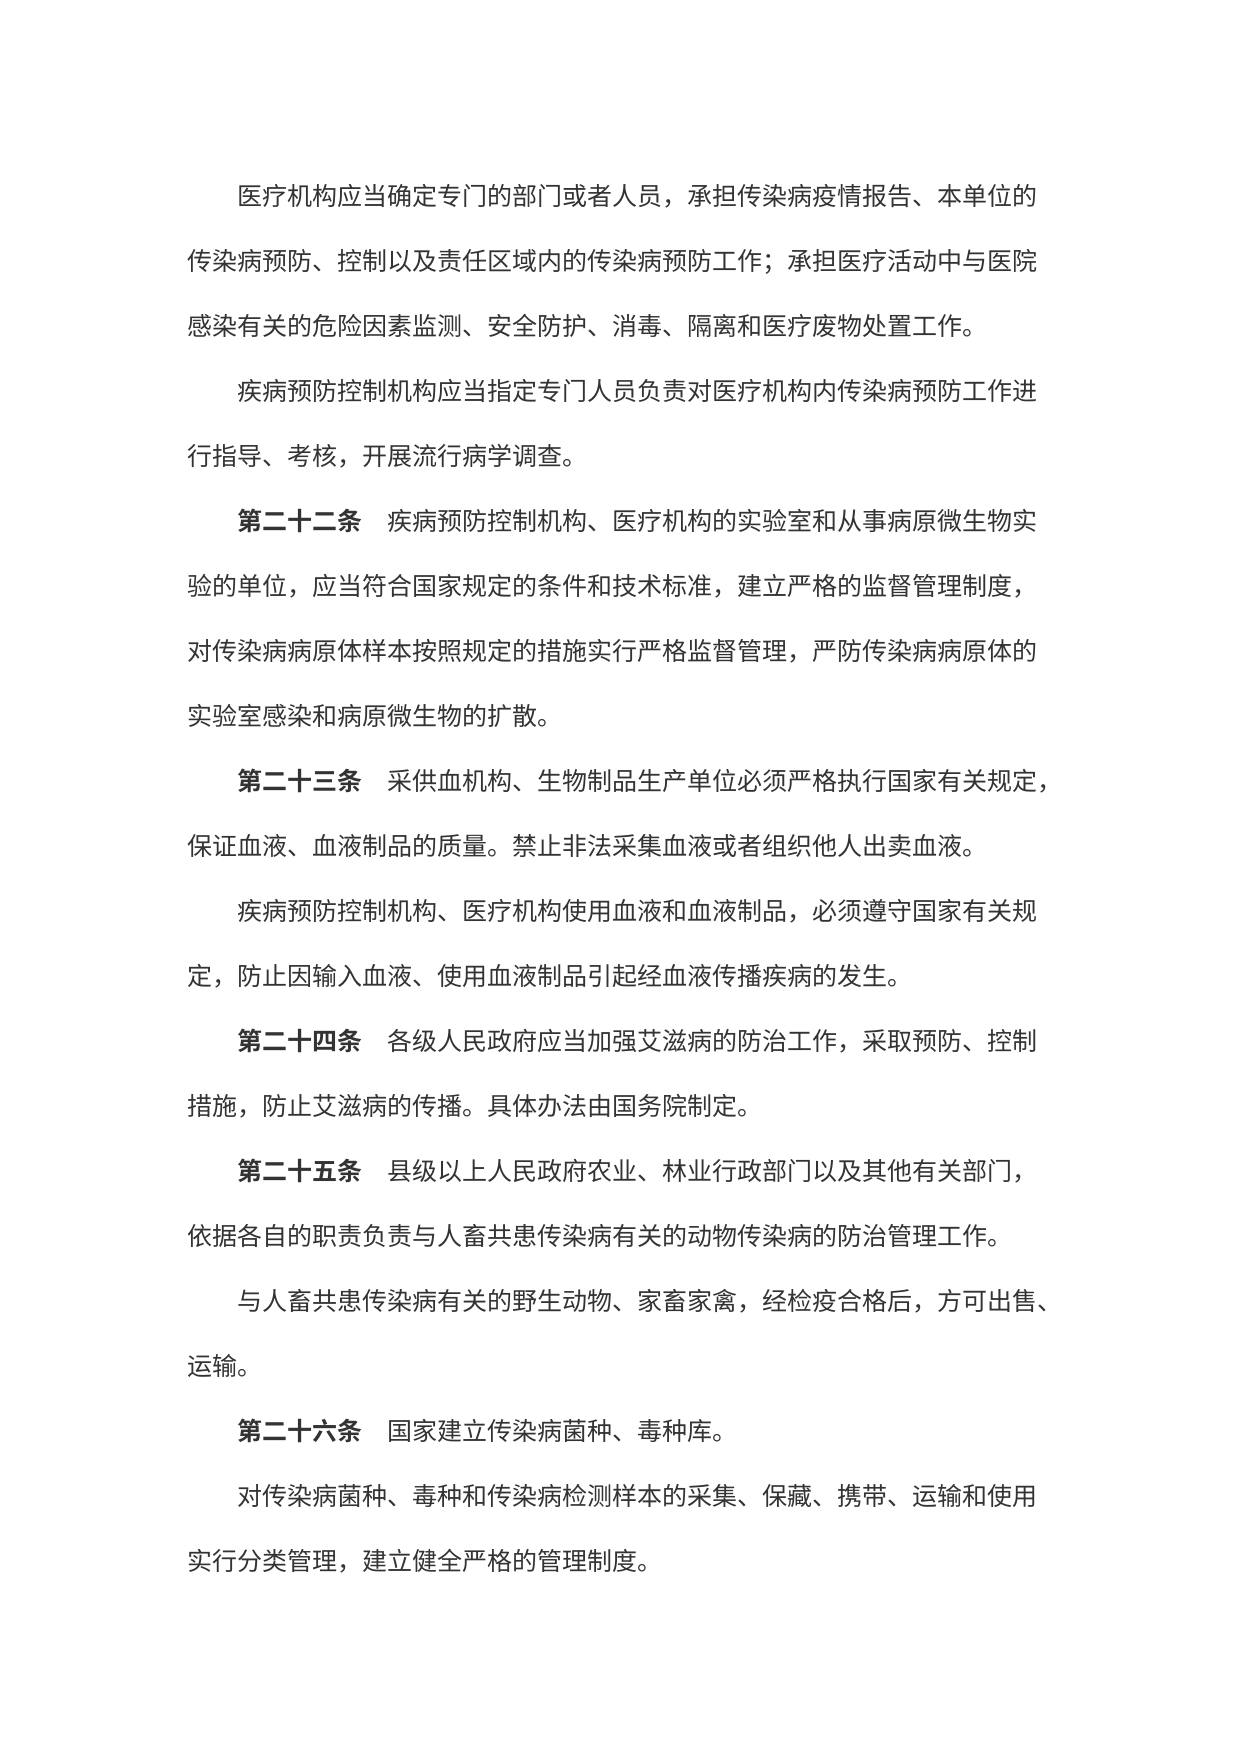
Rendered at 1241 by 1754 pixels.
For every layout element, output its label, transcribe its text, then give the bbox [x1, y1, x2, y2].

text 与人畜共患传染病有关的野生动物、家畜家禽，经检疫合格后，方可出售、运输。 [187, 1267, 1053, 1397]
text 第二十四条 各级人民政府应当加强艾滋病的防治工作，采取预防、控制措施，防止艾滋病的传播。具体办法由国务院制定。 [187, 1007, 1053, 1137]
text 第二十三条 采供血机构、生物制品生产单位必须严格执行国家有关规定，保证血液、血液制品的质量。禁止非法采集血液或者组织他人出卖血液。 [187, 747, 1053, 877]
text 疾病预防控制机构应当指定专门人员负责对医疗机构内传染病预防工作进行指导、考核，开展流行病学调查。 [187, 357, 1053, 487]
text 第二十二条 疾病预防控制机构、医疗机构的实验室和从事病原微生物实验的单位，应当符合国家规定的条件和技术标准，建立严格的监督管理制度，对传染病病原体样本按照规定的措施实行严格监督管理，严防传染病病原体的实验室感染和病原微生物的扩散。 [187, 487, 1053, 747]
text 疾病预防控制机构、医疗机构使用血液和血液制品，必须遵守国家有关规定，防止因输入血液、使用血液制品引起经血液传播疾病的发生。 [187, 877, 1053, 1007]
text 第二十六条 国家建立传染病菌种、毒种库。 [187, 1397, 1053, 1462]
text 对传染病菌种、毒种和传染病检测样本的采集、保藏、携带、运输和使用实行分类管理，建立健全严格的管理制度。 [187, 1462, 1053, 1592]
text 医疗机构应当确定专门的部门或者人员，承担传染病疫情报告、本单位的传染病预防、控制以及责任区域内的传染病预防工作；承担医疗活动中与医院感染有关的危险因素监测、安全防护、消毒、隔离和医疗废物处置工作。 [187, 162, 1053, 357]
text 第二十五条 县级以上人民政府农业、林业行政部门以及其他有关部门，依据各自的职责负责与人畜共患传染病有关的动物传染病的防治管理工作。 [187, 1137, 1053, 1267]
